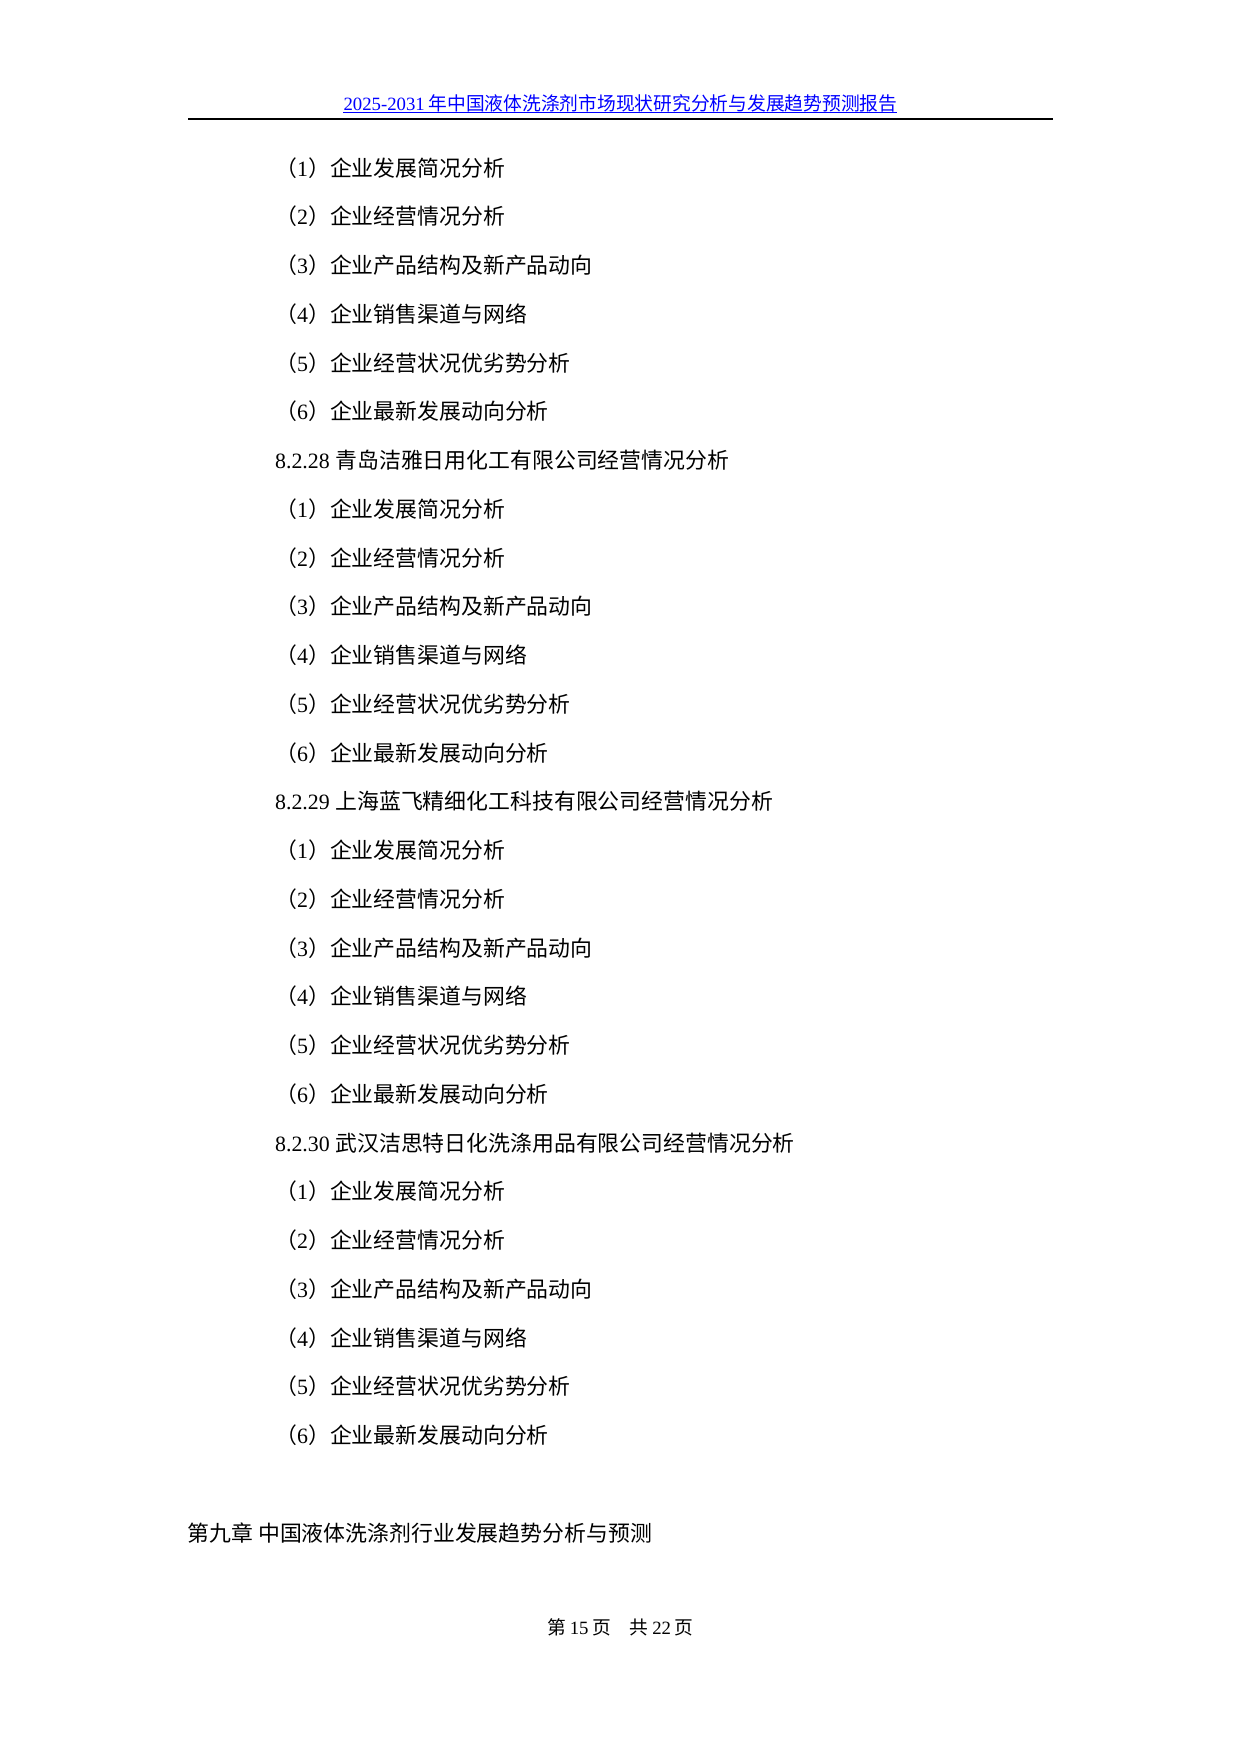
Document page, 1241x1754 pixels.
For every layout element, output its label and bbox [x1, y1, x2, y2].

text [187, 150, 1053, 1548]
